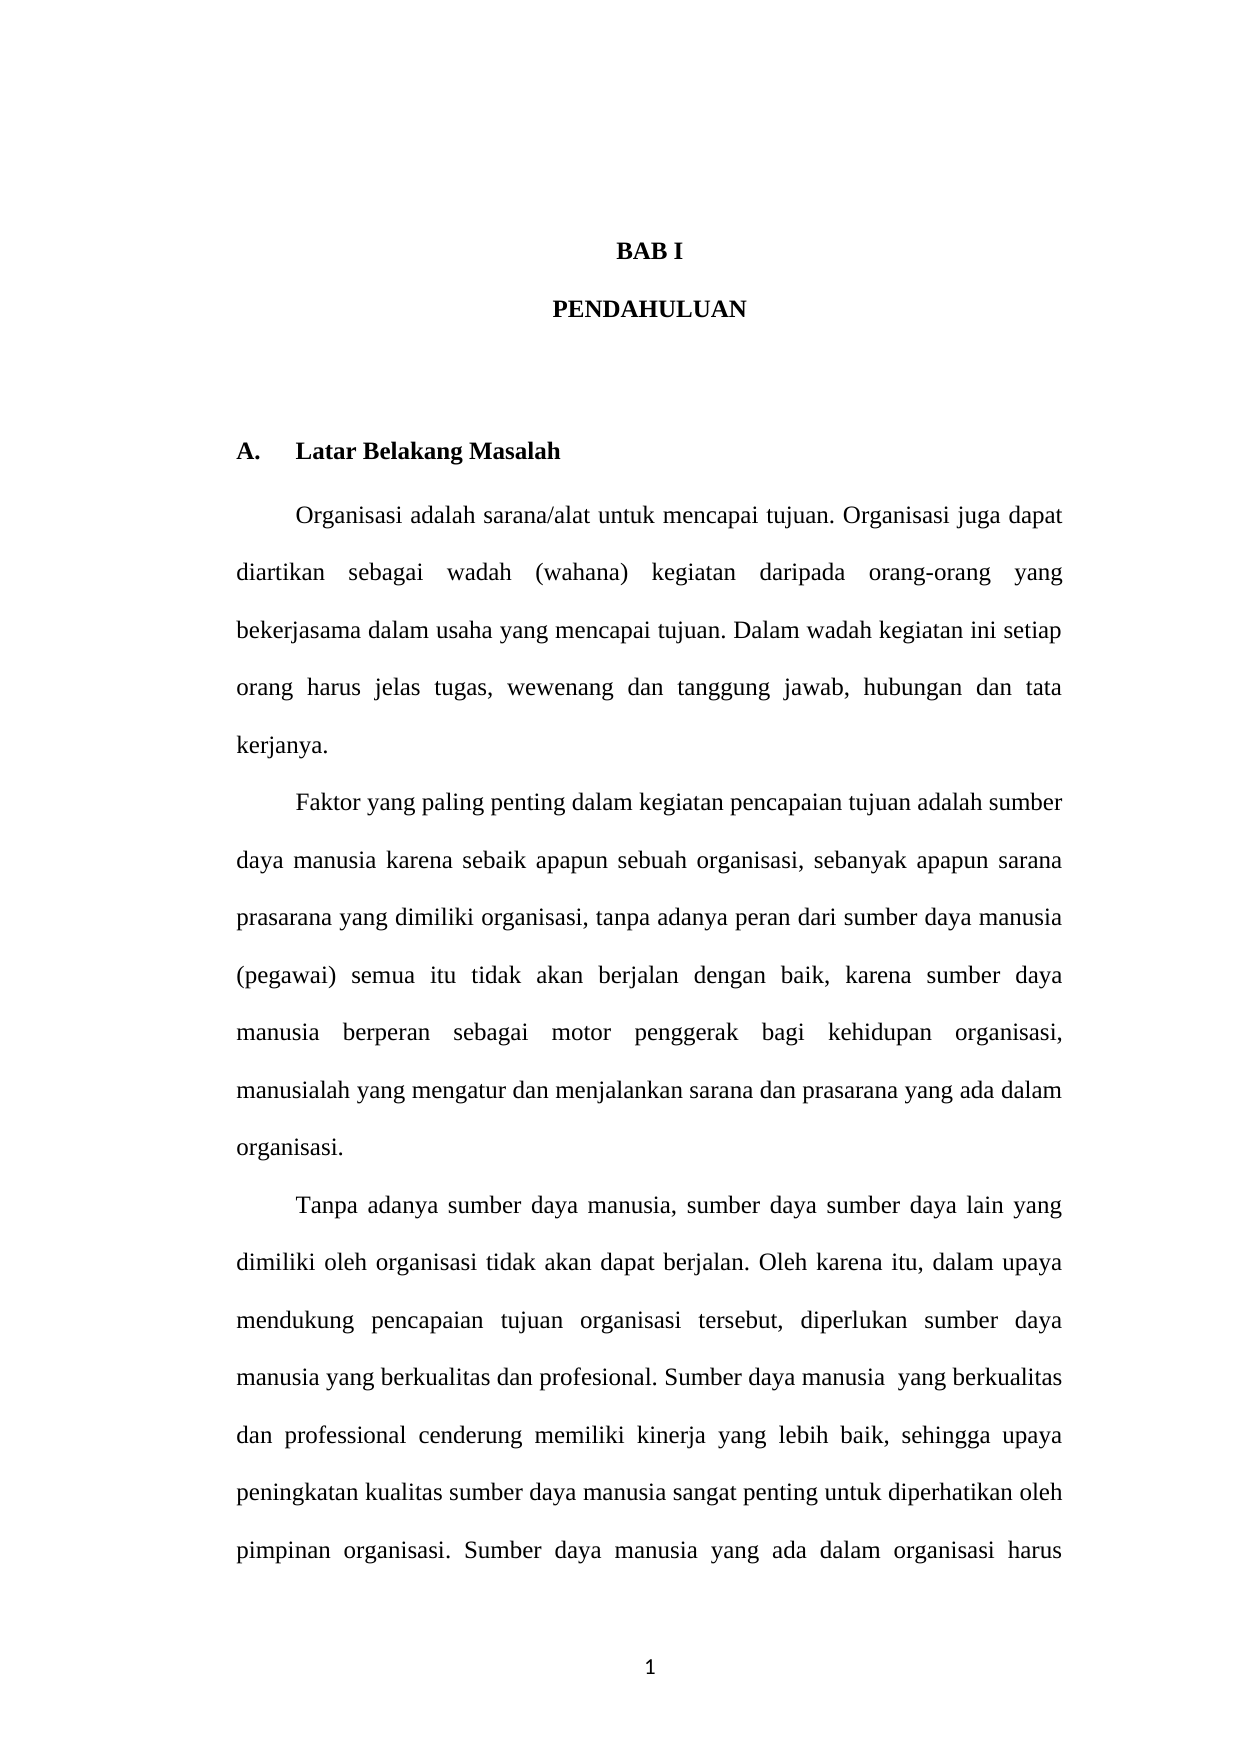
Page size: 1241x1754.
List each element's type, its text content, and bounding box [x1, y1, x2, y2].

text Faktor yang paling penting dalam kegiatan pencapaian tujuan adalah sumber daya manusia karena sebaik apapun sebuah organisasi, sebanyak apapun sarana prasarana yang dimiliki organisasi, tanpa adanya peran dari sumber daya manusia (pegawai) semua itu tidak akan berjalan dengan baik, karena sumber daya manusia berperan sebagai motor penggerak bagi kehidupan organisasi, manusialah yang mengatur dan menjalankan sarana dan prasarana yang ada dalam organisasi. [236, 787, 1063, 1161]
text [236, 1190, 1063, 1564]
text Organisasi adalah sarana/alat untuk mencapai tujuan. Organisasi juga dapat diartikan sebagai wadah (wahana) kegiatan daripada orang-orang yang bekerjasama dalam usaha yang mencapai tujuan. Dalam wadah kegiatan ini setiap orang harus jelas tugas, wewenang dan tanggung jawab, hubungan dan tata kerjanya. [236, 500, 1063, 759]
list Latar Belakang Masalah [236, 436, 1063, 465]
text BAB I PENDAHULUAN [236, 236, 1063, 322]
